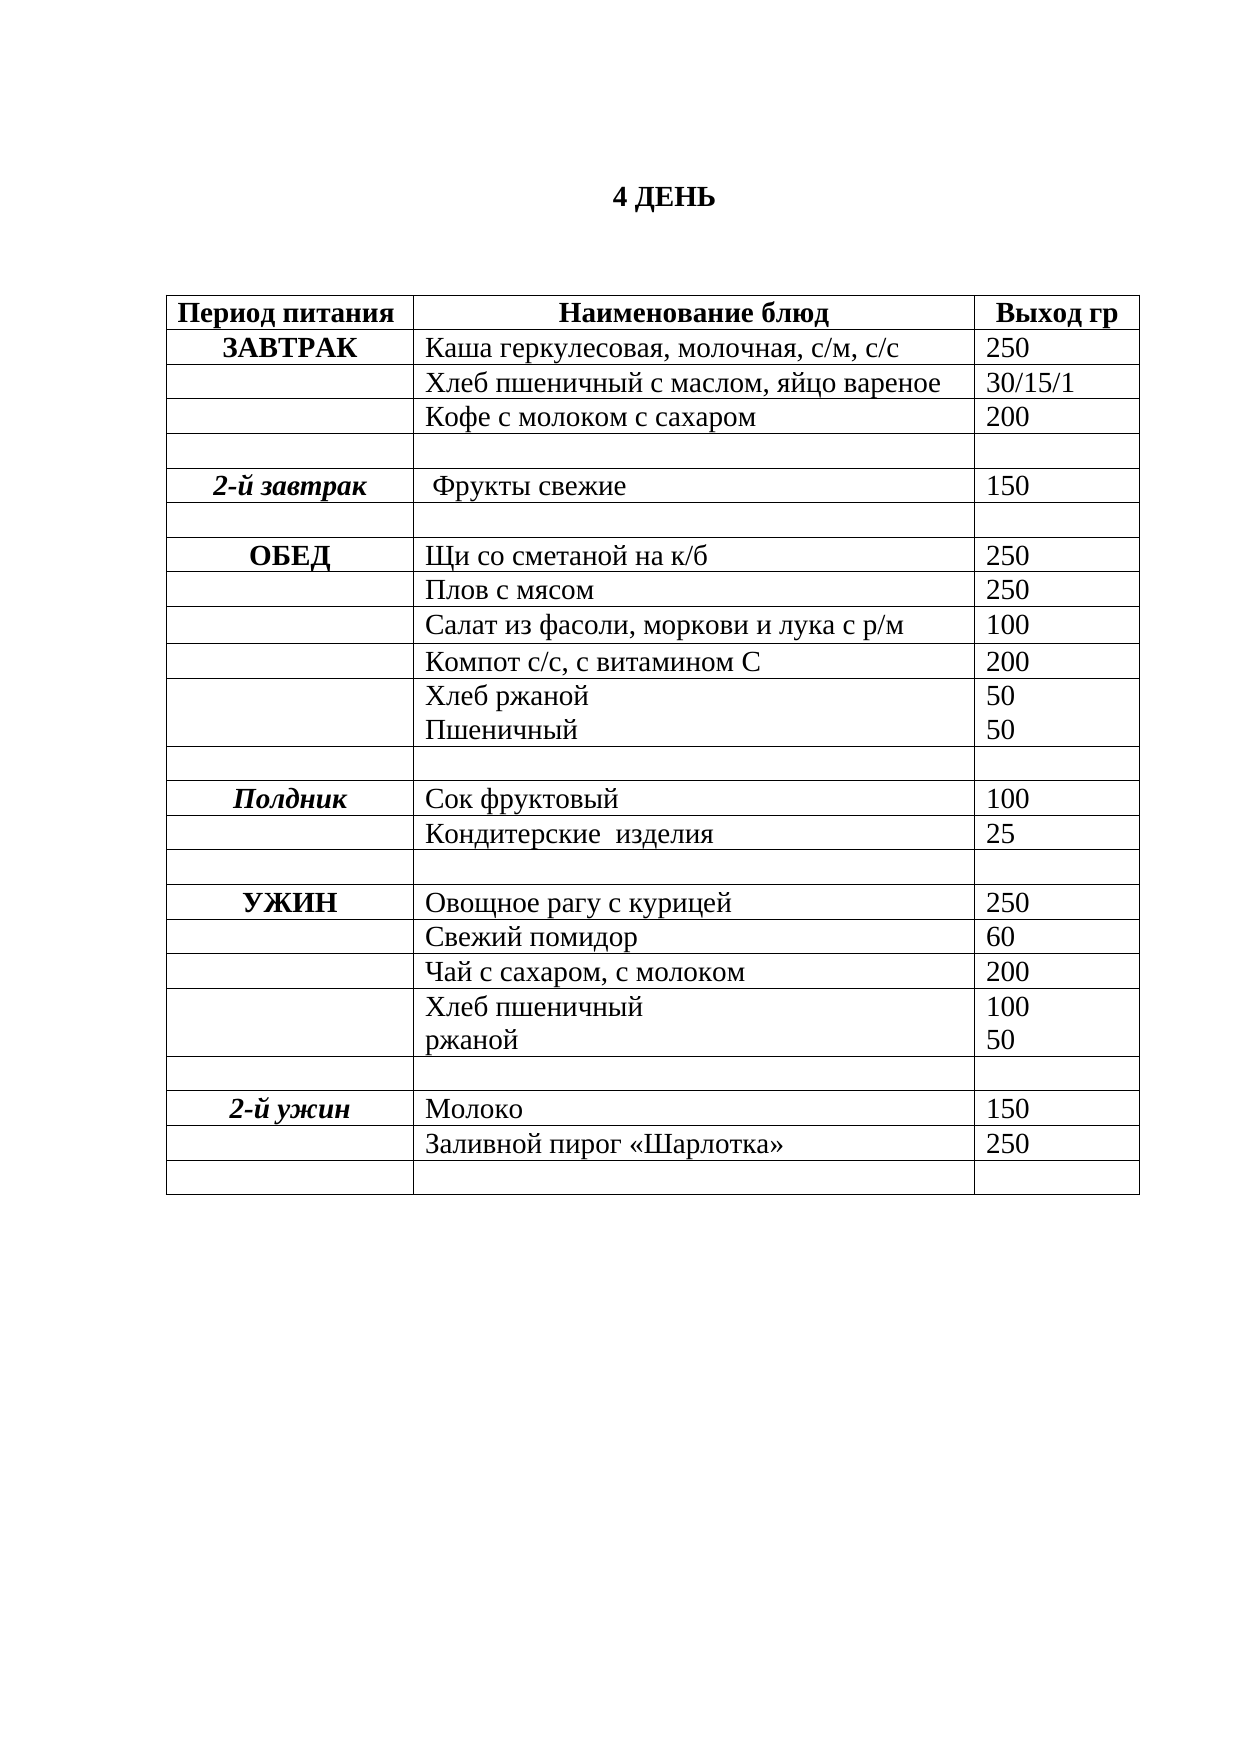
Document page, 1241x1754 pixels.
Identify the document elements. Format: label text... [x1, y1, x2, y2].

table_cell 50 50 [975, 679, 1139, 746]
table_cell [975, 747, 1139, 780]
table_cell Свежий помидор [414, 920, 974, 953]
table_cell 200 [975, 954, 1139, 988]
table_cell 2-й ужин [167, 1091, 413, 1125]
table_cell 250 [975, 1126, 1139, 1159]
table_cell [167, 1126, 413, 1159]
table_cell [414, 747, 974, 780]
table_cell [167, 850, 413, 884]
table_cell 250 [975, 538, 1139, 571]
table_cell 150 [975, 469, 1139, 502]
table_cell [167, 989, 413, 1056]
table_cell Компот с/с, с витамином С [414, 644, 974, 677]
table_cell Молоко [414, 1091, 974, 1125]
table_cell [975, 434, 1139, 467]
table_cell [975, 1057, 1139, 1090]
table_cell [167, 607, 413, 643]
table_cell [414, 1161, 974, 1194]
table_cell 250 [975, 885, 1139, 918]
table_cell [167, 679, 413, 746]
table_cell [975, 503, 1139, 537]
table_cell Каша геркулесовая, молочная, с/м, с/с [414, 330, 974, 364]
table_cell [167, 920, 413, 953]
table_cell Хлеб ржаной Пшеничный [414, 679, 974, 746]
table_cell Сок фруктовый [414, 781, 974, 815]
table_cell 30/15/1 [975, 365, 1139, 398]
table_cell Чай с сахаром, с молоком [414, 954, 974, 988]
table_cell 100 [975, 607, 1139, 643]
table_cell [167, 816, 413, 849]
table_cell [167, 954, 413, 988]
table_cell [167, 365, 413, 398]
table_cell ЗАВТРАК [167, 330, 413, 364]
table_cell [167, 1057, 413, 1090]
table_cell [414, 1057, 974, 1090]
table_cell [167, 399, 413, 433]
table_cell 100 50 [975, 989, 1139, 1056]
table_cell [414, 503, 974, 537]
table_cell 150 [975, 1091, 1139, 1125]
table_cell Хлеб пшеничный с маслом, яйцо вареное [414, 365, 974, 398]
table_cell Щи со сметаной на к/б [414, 538, 974, 571]
table_cell 250 [975, 572, 1139, 606]
table_cell 60 [975, 920, 1139, 953]
table_cell Плов с мясом [414, 572, 974, 606]
table_cell Заливной пирог «Шарлотка» [414, 1126, 974, 1159]
table_header Наименование блюд [414, 296, 974, 329]
table_cell [167, 644, 413, 677]
table_cell [167, 747, 413, 780]
table_cell [167, 572, 413, 606]
table_cell [975, 1161, 1139, 1194]
table_cell 250 [975, 330, 1139, 364]
table_cell [167, 1161, 413, 1194]
table_cell Фрукты свежие [414, 469, 974, 502]
table_cell Овощное рагу с курицей [414, 885, 974, 918]
table_cell [167, 503, 413, 537]
table_header Период питания [167, 296, 413, 329]
table_cell [975, 850, 1139, 884]
table_cell [414, 850, 974, 884]
table_cell УЖИН [167, 885, 413, 918]
table_cell Кондитерские изделия [414, 816, 974, 849]
table_cell [414, 434, 974, 467]
table_header Выход гр [975, 296, 1139, 329]
table_cell 25 [975, 816, 1139, 849]
table_cell Хлеб пшеничный ржаной [414, 989, 974, 1056]
table_cell [167, 434, 413, 467]
table_cell 2-й завтрак [167, 469, 413, 502]
text 4 ДЕНЬ [177, 179, 1152, 212]
table_cell Салат из фасоли, моркови и лука с р/м [414, 607, 974, 643]
table_cell 200 [975, 644, 1139, 677]
table_cell 200 [975, 399, 1139, 433]
table_cell Кофе с молоком с сахаром [414, 399, 974, 433]
table_cell ОБЕД [167, 538, 413, 571]
table_cell 100 [975, 781, 1139, 815]
table_cell Полдник [167, 781, 413, 815]
